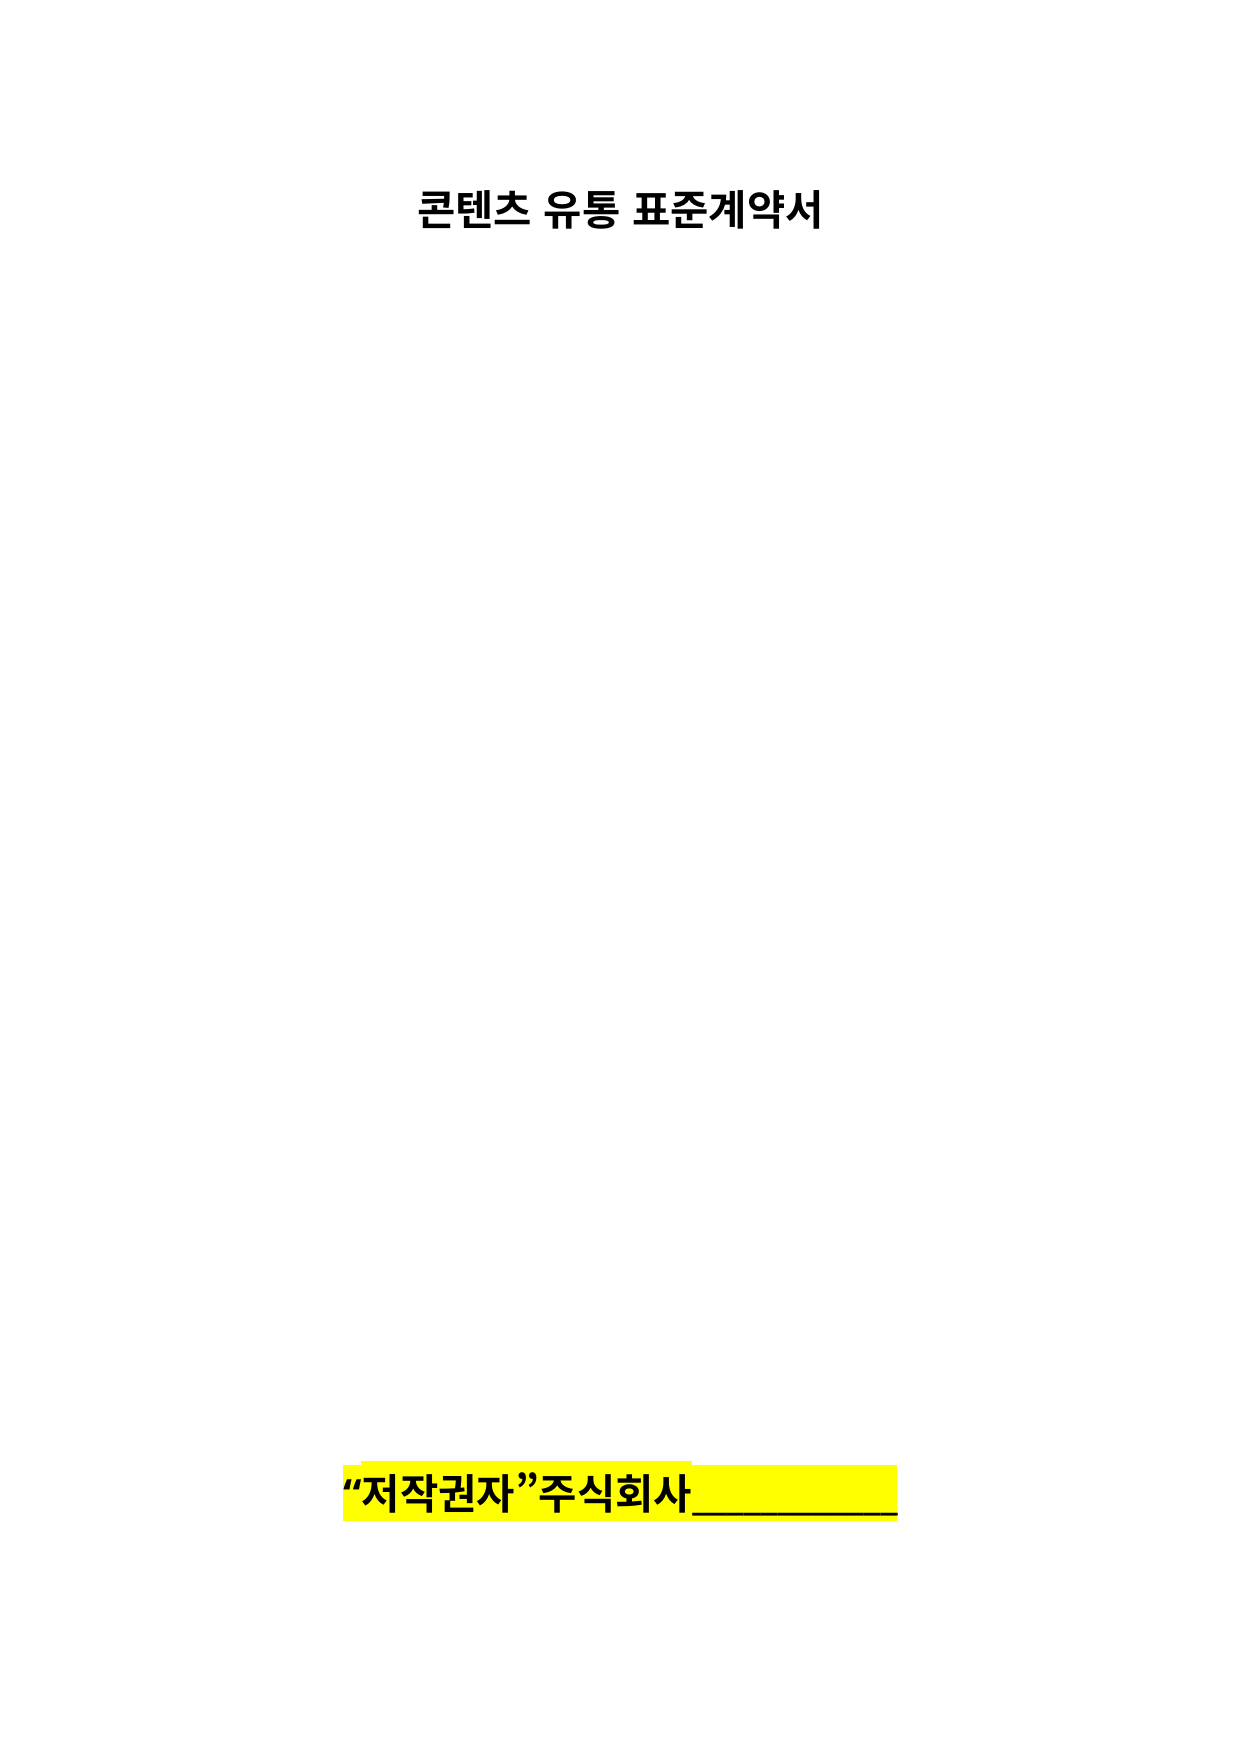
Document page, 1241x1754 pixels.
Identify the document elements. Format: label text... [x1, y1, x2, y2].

text 콘텐츠 유통 표준계약서 [150, 177, 1090, 237]
text “저작권자”주식회사____________ [150, 1461, 361, 1521]
text “저작권자”주식회사____________ [692, 1461, 1090, 1521]
